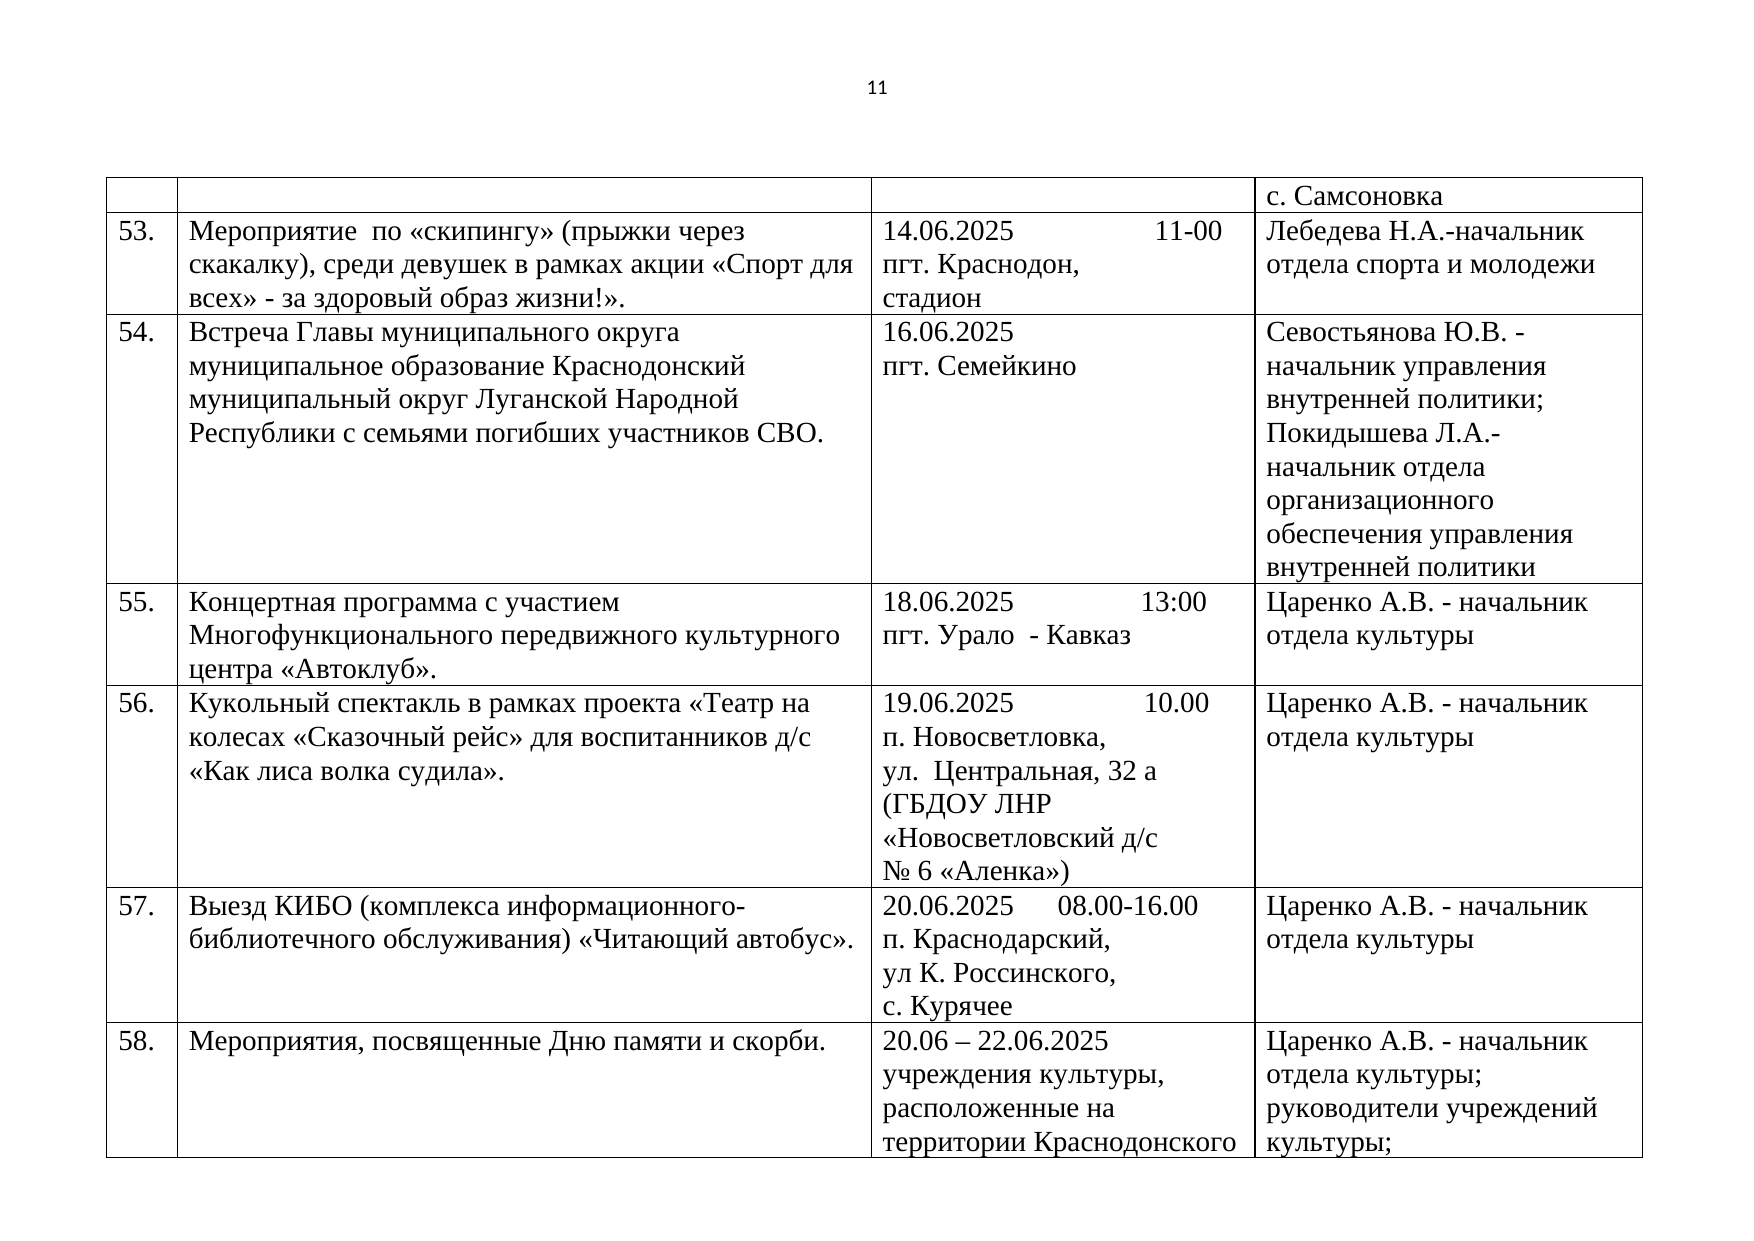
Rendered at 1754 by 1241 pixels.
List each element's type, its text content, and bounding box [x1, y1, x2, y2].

table_cell [107, 888, 177, 1022]
table_cell Мероприятие по «скипингу» (прыжки через скакалку), среди девушек в рамках акции «Спорт для всех» - за здоровый образ жизни!». [178, 213, 871, 313]
table_cell Выезд КИБО (комплекса информационного-библиотечного обслуживания) «Читающий автобус». [178, 888, 871, 1022]
table_cell [107, 315, 177, 583]
table_cell Севостьянова Ю.В. - начальник управления внутренней политики; Покидышева Л.А.- начальник отдела организационного обеспечения управления внутренней политики [1256, 315, 1642, 583]
table_cell Царенко А.В. - начальник отдела культуры; руководители учреждений культуры; руководители территорий городов, поселков, сел [1256, 1023, 1642, 1157]
table_cell Царенко А.В. - начальник отдела культуры [1256, 686, 1642, 887]
table_cell Лебедева Н.А.-начальник отдела спорта и молодежи [1256, 213, 1642, 313]
table_cell 20.06.2025 08.00-16.00 п. Краснодарский, ул К. Россинского, с. Курячее [872, 888, 1254, 1022]
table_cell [1256, 178, 1642, 212]
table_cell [178, 1023, 871, 1157]
table_cell [107, 213, 177, 313]
table_cell [107, 178, 177, 212]
table_cell [107, 584, 177, 684]
table_cell 14.06.2025 11-00 пгт. Краснодон, стадион [872, 213, 1254, 313]
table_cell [872, 1023, 1254, 1157]
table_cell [872, 178, 1254, 212]
table_cell Царенко А.В. - начальник отдела культуры [1256, 584, 1642, 684]
table_cell Встреча Главы муниципального округа муниципальное образование Краснодонский муниципальный округ Луганской Народной Республики с семьями погибших участников СВО. [178, 315, 871, 583]
table_cell Царенко А.В. - начальник отдела культуры [1256, 888, 1642, 1022]
table_cell 18.06.2025 13:00 пгт. Урало - Кавказ [872, 584, 1254, 684]
table_cell 19.06.2025 10.00 п. Новосветловка, ул. Центральная, 32 а (ГБДОУ ЛНР «Новосветловский д/с № 6 «Аленка») [872, 686, 1254, 887]
table_cell [107, 1023, 177, 1157]
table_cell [178, 178, 871, 212]
table_cell 16.06.2025 пгт. Семейкино [872, 315, 1254, 583]
table_cell Кукольный спектакль в рамках проекта «Театр на колесах «Сказочный рейс» для воспитанников д/с «Как лиса волка судила». [178, 686, 871, 887]
table_cell [107, 686, 177, 887]
table_cell Концертная программа с участием Многофункционального передвижного культурного центра «Автоклуб». [178, 584, 871, 684]
